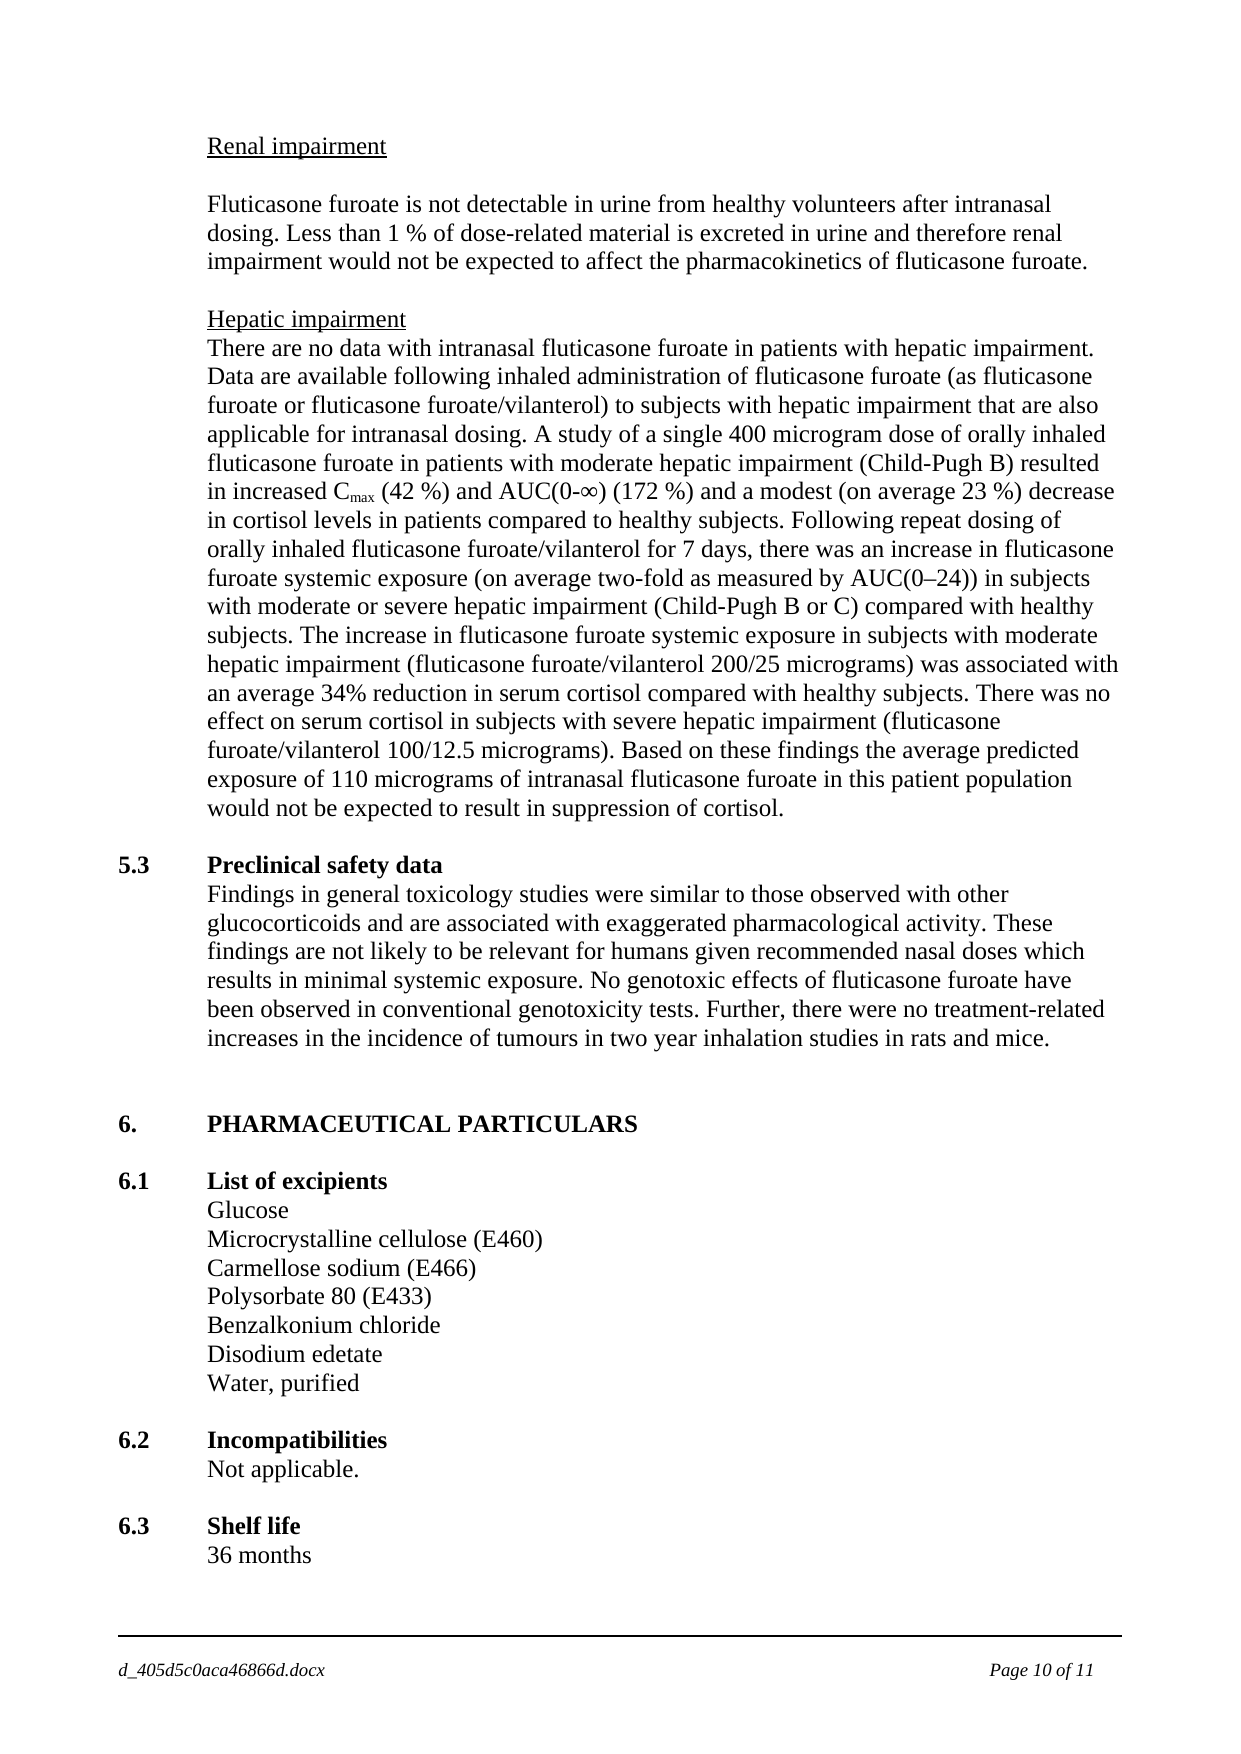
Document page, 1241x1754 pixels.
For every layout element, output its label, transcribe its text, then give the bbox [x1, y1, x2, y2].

text 6. PHARMACEUTICAL PARTICULARS [118, 1109, 1122, 1138]
text Hepatic impairment [207, 304, 1122, 333]
text Carmellose sodium (E466) [207, 1253, 1122, 1281]
text Disodium edetate [207, 1339, 1122, 1368]
text Microcrystalline cellulose (E460) [207, 1224, 1122, 1253]
text Fluticasone furoate is not detectable in urine from healthy volunteers after intranasal dosing. Less than 1 % of dose-related material is excreted in urine and therefore renal impairment would not be expected to affect the pharmacokinetics of fluticasone furoate. [207, 189, 1122, 275]
text Water, purified [207, 1368, 1122, 1396]
text Polysorbate 80 (E433) [207, 1281, 1122, 1310]
text Glucose [207, 1195, 1122, 1224]
text 5.3 Preclinical safety data [118, 850, 1122, 879]
text Findings in general toxicology studies were similar to those observed with other glucocorticoids and are associated with exaggerated pharmacological activity. These findings are not likely to be relevant for humans given recommended nasal doses which results in minimal systemic exposure. No genotoxic effects of fluticasone furoate have been observed in conventional genotoxicity tests. Further, there were no treatment-related increases in the incidence of tumours in two year inhalation studies in rats and mice. [207, 879, 1122, 1051]
text There are no data with intranasal fluticasone furoate in patients with hepatic impairment. Data are available following inhaled administration of fluticasone furoate (as fluticasone furoate or fluticasone furoate/vilanterol) to subjects with hepatic impairment that are also applicable for intranasal dosing. A study of a single 400 microgram dose of orally inhaled fluticasone furoate in patients with moderate hepatic impairment (Child-Pugh B) resulted in increased Cmax (42 %) and AUC(0-∞) (172 %) and a modest (on average 23 %) decrease in cortisol levels in patients compared to healthy subjects. Following repeat dosing of orally inhaled fluticasone furoate/vilanterol for 7 days, there was an increase in fluticasone furoate systemic exposure (on average two-fold as measured by AUC(0–24)) in subjects with moderate or severe hepatic impairment (Child-Pugh B or C) compared with healthy subjects. The increase in fluticasone furoate systemic exposure in subjects with moderate hepatic impairment (fluticasone furoate/vilanterol 200/25 micrograms) was associated with an average 34% reduction in serum cortisol compared with healthy subjects. There was no effect on serum cortisol in subjects with severe hepatic impairment (fluticasone furoate/vilanterol 100/12.5 micrograms). Based on these findings the average predicted exposure of 110 micrograms of intranasal fluticasone furoate in this patient population would not be expected to result in suppression of cortisol. [207, 333, 1122, 821]
text Benzalkonium chloride [207, 1310, 1122, 1339]
text 6.1 List of excipients [118, 1166, 1122, 1195]
text Not applicable. [207, 1454, 1122, 1483]
text 6.3 Shelf life [118, 1511, 1122, 1540]
text 6.2 Incompatibilities [118, 1425, 1122, 1454]
text Renal impairment [207, 131, 1122, 160]
text 36 months [207, 1540, 1122, 1569]
